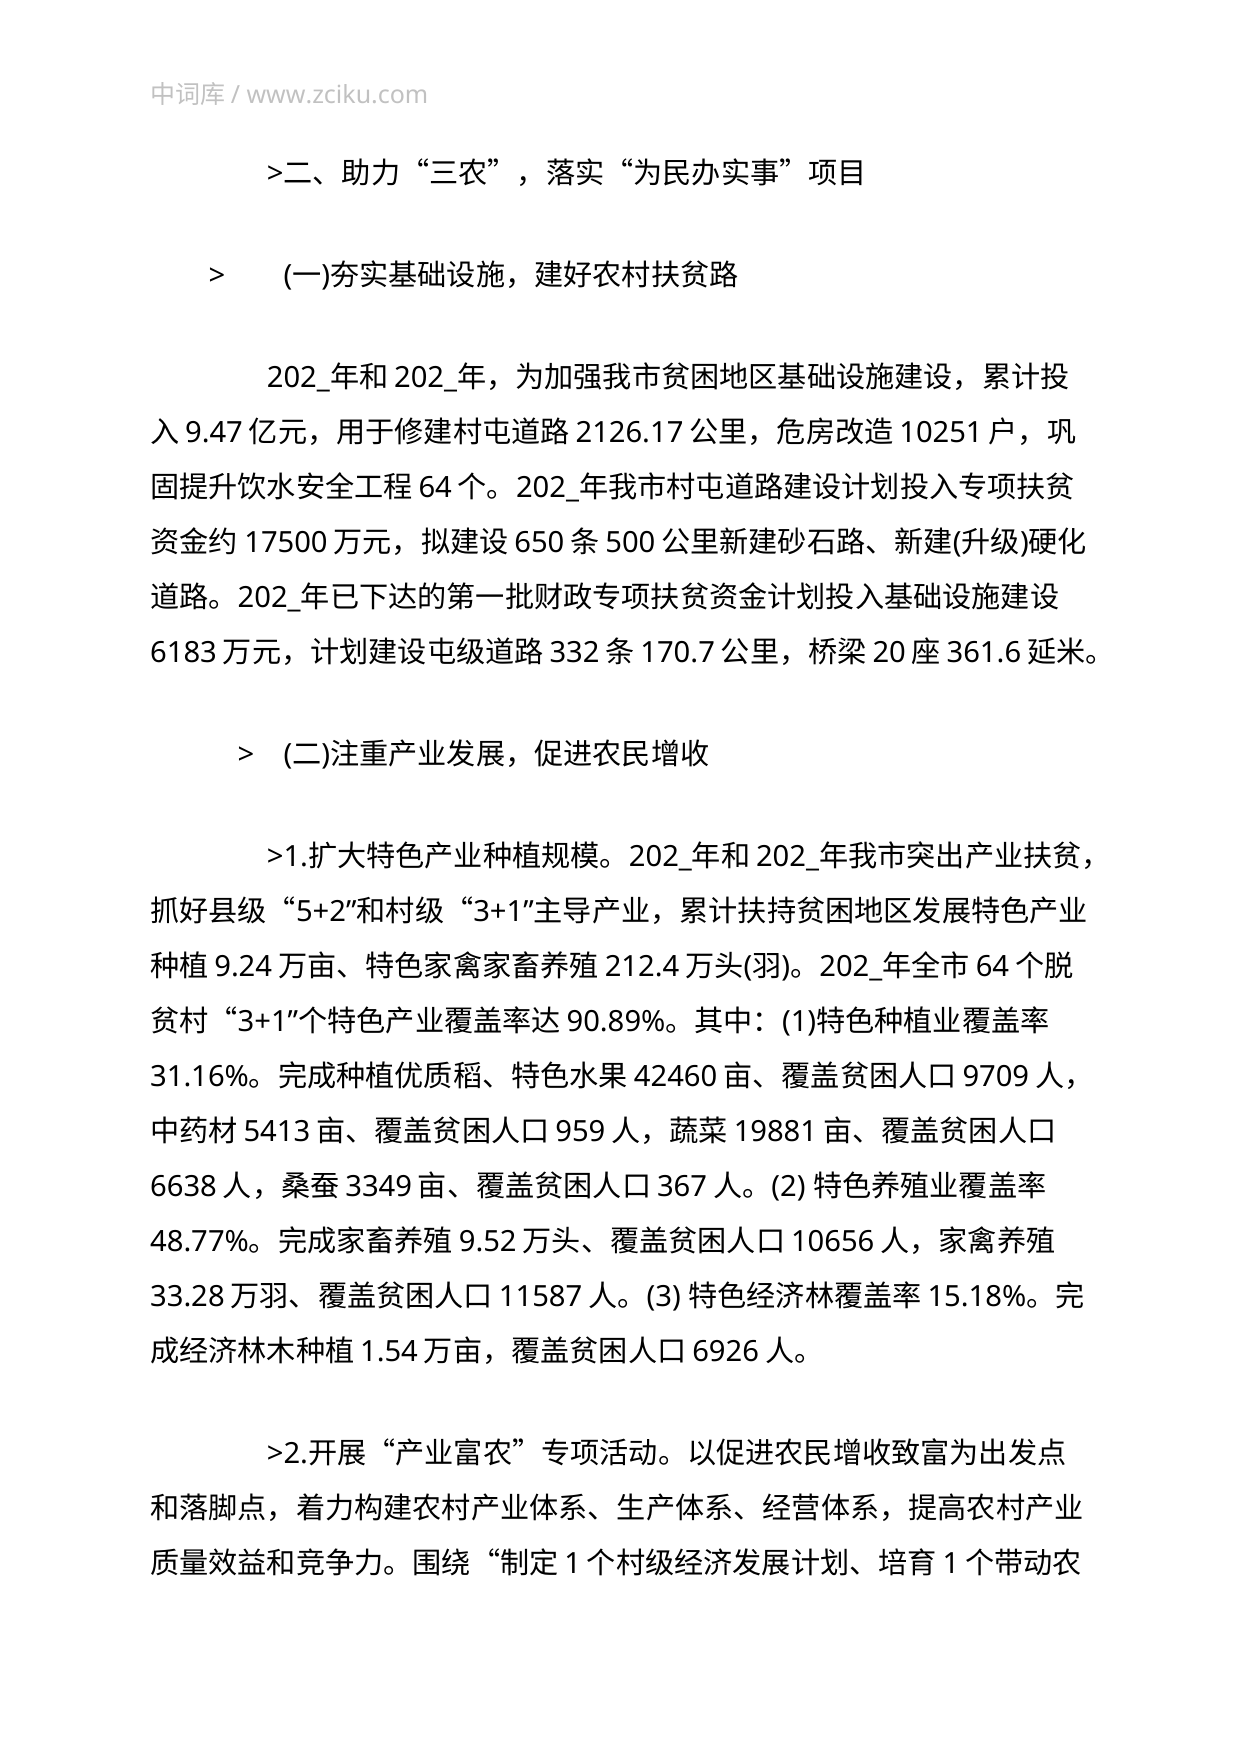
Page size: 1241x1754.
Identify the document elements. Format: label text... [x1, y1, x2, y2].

text >二、助力“三农”，落实“为民办实事”项目 [150, 150, 1090, 192]
text >1.扩大特色产业种植规模。202_年和202_年我市突出产业扶贫，抓好县级“5+2”和村级“3+1”主导产业，累计扶持贫困地区发展特色产业种植9.24万亩、特色家禽家畜养殖212.4万头(羽)。202_年全市64个脱贫村“3+1”个特色产业覆盖率达90.89%。其中：(1)特色种植业覆盖率31.16%。完成种植优质稻、特色水果42460亩、覆盖贫困人口9709人，中药材5413亩、覆盖贫困人口959人，蔬菜19881亩、覆盖贫困人口6638人，桑蚕3349亩、覆盖贫困人口367人。(2) 特色养殖业覆盖率48.77%。完成家畜养殖9.52万头、覆盖贫困人口10656人，家禽养殖33.28万羽、覆盖贫困人口11587人。(3) 特色经济林覆盖率15.18%。完成经济林木种植1.54万亩，覆盖贫困人口6926人。 [150, 833, 1090, 1370]
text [150, 1430, 1090, 1582]
text > (一)夯实基础设施，建好农村扶贫路 [150, 252, 1090, 294]
text > (二)注重产业发展，促进农民增收 [150, 731, 1090, 773]
text 202_年和202_年，为加强我市贫困地区基础设施建设，累计投入9.47亿元，用于修建村屯道路2126.17公里，危房改造10251户，巩固提升饮水安全工程64个。202_年我市村屯道路建设计划投入专项扶贫资金约 17500万元，拟建设650条500公里新建砂石路、新建(升级)硬化道路。202_年已下达的第一批财政专项扶贫资金计划投入基础设施建设6183万元，计划建设屯级道路332条170.7公里，桥梁20座361.6延米。 [150, 354, 1090, 671]
